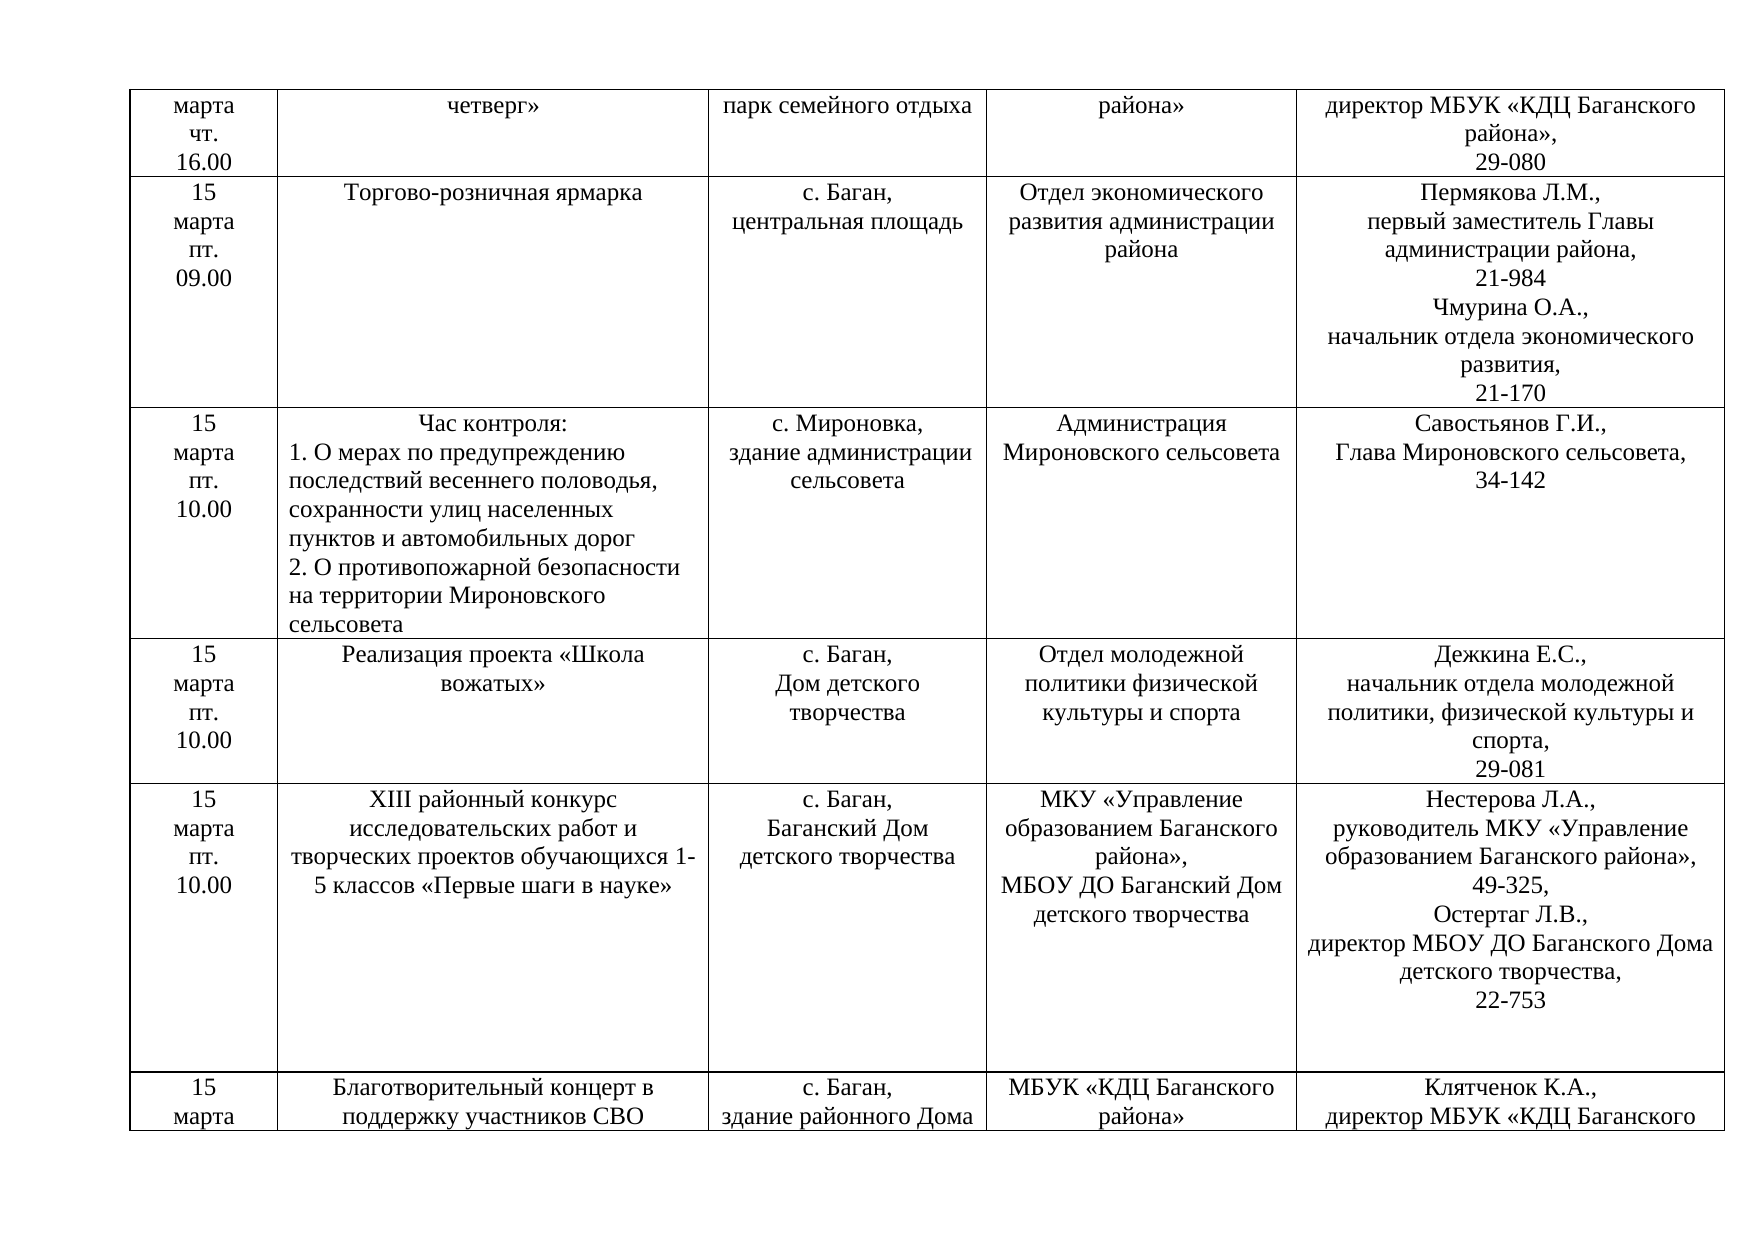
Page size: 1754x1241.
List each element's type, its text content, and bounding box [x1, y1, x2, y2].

table_cell Час контроля: 1. О мерах по предупреждению последствий весеннего половодья, сохранности улиц населенных пунктов и автомобильных дорог 2. О противопожарной безопасности на территории Мироновского сельсовета [278, 408, 708, 638]
table_cell с. Баган, центральная площадь [709, 177, 986, 407]
table_cell с. Баган, Дом детского творчества [709, 639, 986, 783]
table_cell 15 марта пт. 17.30 [131, 1073, 277, 1130]
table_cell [1297, 1073, 1724, 1130]
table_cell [987, 90, 1296, 176]
table_cell Савостьянов Г.И., Глава Мироновского сельсовета, 34-142 [1297, 408, 1724, 638]
table_cell 15 марта пт. 10.00 [131, 408, 277, 638]
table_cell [278, 90, 708, 176]
table_cell 15 марта пт. 10.00 [131, 639, 277, 783]
table_cell Реализация проекта «Школа вожатых» [278, 639, 708, 783]
table_cell Нестерова Л.А., руководитель МКУ «Управление образованием Баганского района», 49-325, Остертаг Л.В., директор МБОУ ДО Баганского Дома детского творчества, 22-753 [1297, 784, 1724, 1071]
table_cell Администрация Мироновского сельсовета [987, 408, 1296, 638]
table_cell Отдел экономического развития администрации района [987, 177, 1296, 407]
table_cell с. Мироновка, здание администрации сельсовета [709, 408, 986, 638]
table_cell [709, 90, 986, 176]
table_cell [1297, 90, 1724, 176]
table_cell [709, 1073, 986, 1130]
table_cell Пермякова Л.М., первый заместитель Главы администрации района, 21-984 Чмурина О.А., начальник отдела экономического развития, 21-170 [1297, 177, 1724, 407]
table_cell Торгово-розничная ярмарка [278, 177, 708, 407]
table_cell Отдел молодежной политики физической культуры и спорта [987, 639, 1296, 783]
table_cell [278, 1073, 708, 1130]
table_cell с. Баган, Баганский Дом детского творчества [709, 784, 986, 1071]
table_cell 15 марта пт. 09.00 [131, 177, 277, 407]
table_cell 14 марта чт. 16.00 [131, 90, 277, 176]
table_cell МКУ «Управление образованием Баганского района», МБОУ ДО Баганский Дом детского творчества [987, 784, 1296, 1071]
table_cell Дежкина Е.С., начальник отдела молодежной политики, физической культуры и спорта, 29-081 [1297, 639, 1724, 783]
table_cell XIII районный конкурс исследовательских работ и творческих проектов обучающихся 1-5 классов «Первые шаги в науке» [278, 784, 708, 1071]
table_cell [987, 1073, 1296, 1130]
table_cell 15 марта пт. 10.00 [131, 784, 277, 1071]
